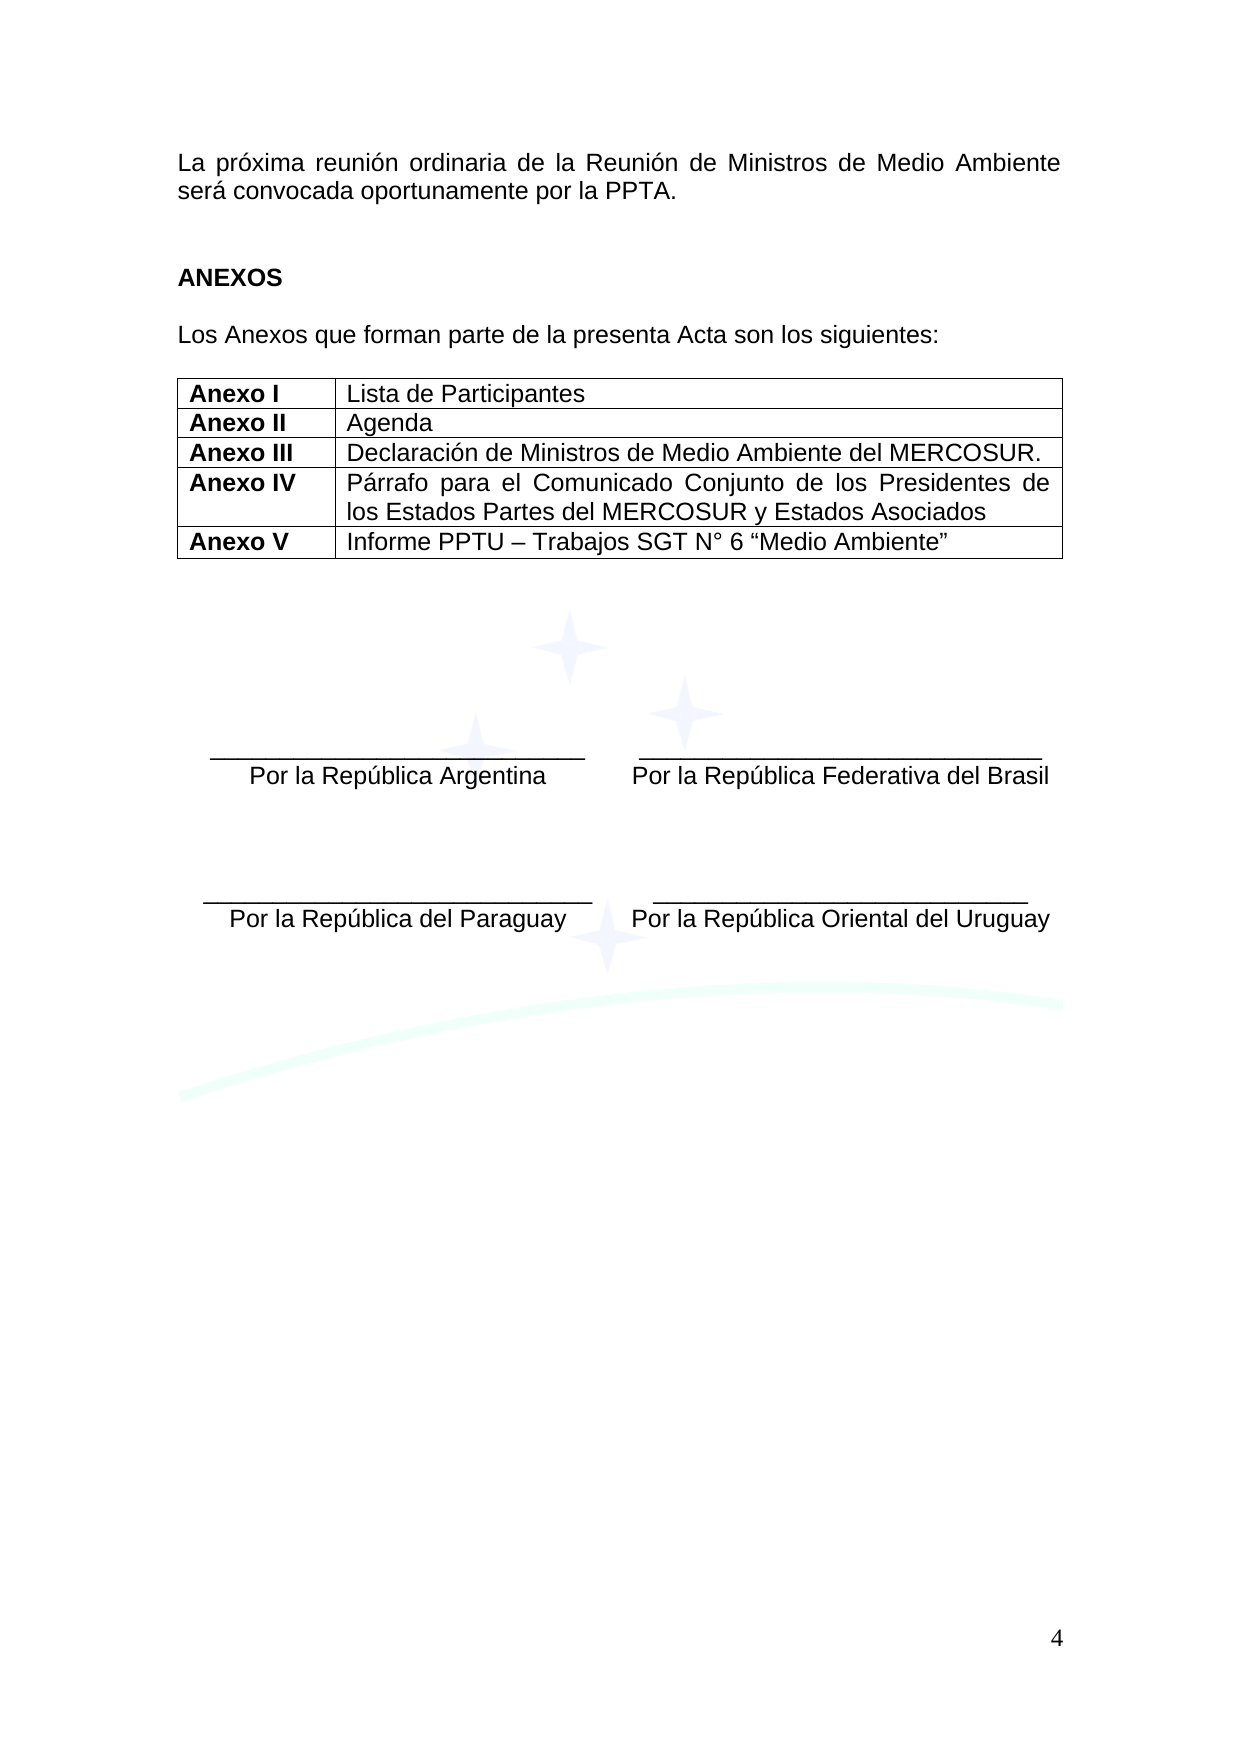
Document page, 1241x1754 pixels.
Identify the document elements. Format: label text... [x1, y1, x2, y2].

text Los Anexos que forman parte de la presenta Acta son los siguientes: [177, 320, 1063, 349]
table_header Anexo I [178, 379, 335, 407]
table_cell Informe PPTU – Trabajos SGT N° 6 “Medio Ambiente” [336, 527, 1062, 558]
table_header _____________________________ Por la República Federativa del Brasil [619, 703, 1063, 847]
table_cell Anexo IV [178, 468, 335, 526]
table_header Lista de Participantes [336, 379, 1062, 407]
table_cell Párrafo para el Comunicado Conjunto de los Presidentes de los Estados Partes del MERCOSUR y Estados Asociados [336, 468, 1062, 526]
table_cell Declaración de Ministros de Medio Ambiente del MERCOSUR. [336, 438, 1062, 467]
table_cell Anexo V [178, 527, 335, 558]
table_cell Anexo III [178, 438, 335, 467]
text ANEXOS [177, 263, 1063, 291]
text La próxima reunión ordinaria de la Reunión de Ministros de Medio Ambiente será convocada oportunamente por la PPTA. [177, 148, 1063, 205]
table_cell Agenda [336, 409, 1062, 437]
table_header ___________________________ Por la República Argentina [177, 703, 618, 847]
table_cell ____________________________ Por la República del Paraguay [177, 847, 618, 991]
table_cell Anexo II [178, 409, 335, 437]
table_cell ___________________________ Por la República Oriental del Uruguay [619, 847, 1063, 991]
